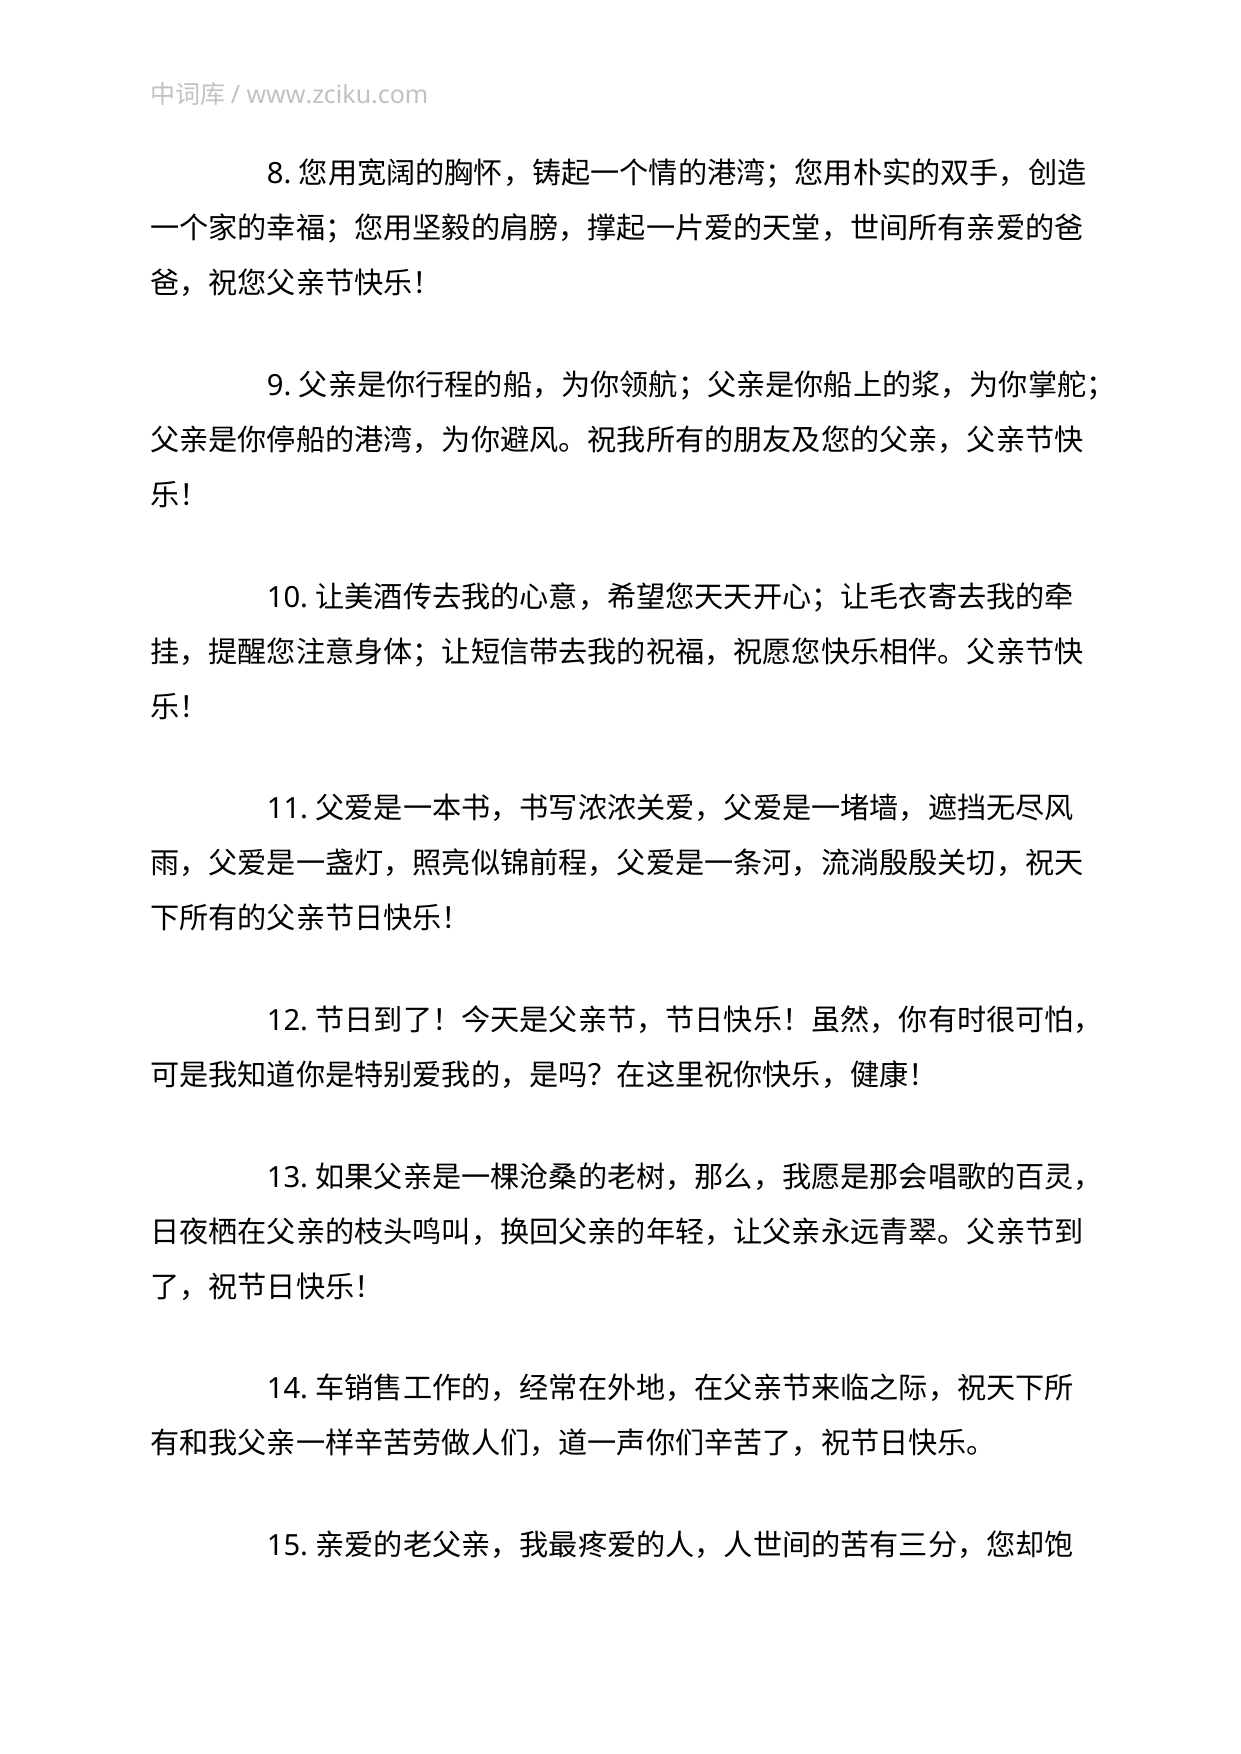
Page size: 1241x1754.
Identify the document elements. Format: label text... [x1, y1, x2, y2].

text 8. 您用宽阔的胸怀，铸起一个情的港湾；您用朴实的双手，创造一个家的幸福；您用坚毅的肩膀，撑起一片爱的天堂，世间所有亲爱的爸爸，祝您父亲节快乐！ [150, 150, 1090, 302]
text 12. 节日到了！今天是父亲节，节日快乐！虽然，你有时很可怕，可是我知道你是特别爱我的，是吗？在这里祝你快乐，健康！ [150, 997, 1090, 1094]
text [150, 1522, 1090, 1564]
text 11. 父爱是一本书，书写浓浓关爱，父爱是一堵墙，遮挡无尽风雨，父爱是一盏灯，照亮似锦前程，父爱是一条河，流淌殷殷关切，祝天下所有的父亲节日快乐！ [150, 785, 1090, 937]
text 10. 让美酒传去我的心意，希望您天天开心；让毛衣寄去我的牵挂，提醒您注意身体；让短信带去我的祝福，祝愿您快乐相伴。父亲节快乐！ [150, 573, 1090, 726]
text 14. 车销售工作的，经常在外地，在父亲节来临之际，祝天下所有和我父亲一样辛苦劳做人们，道一声你们辛苦了，祝节日快乐。 [150, 1365, 1090, 1462]
text 9. 父亲是你行程的船，为你领航；父亲是你船上的浆，为你掌舵；父亲是你停船的港湾，为你避风。祝我所有的朋友及您的父亲，父亲节快乐！ [150, 362, 1090, 514]
text 13. 如果父亲是一棵沧桑的老树，那么，我愿是那会唱歌的百灵，日夜栖在父亲的枝头鸣叫，换回父亲的年轻，让父亲永远青翠。父亲节到了，祝节日快乐！ [150, 1153, 1090, 1306]
